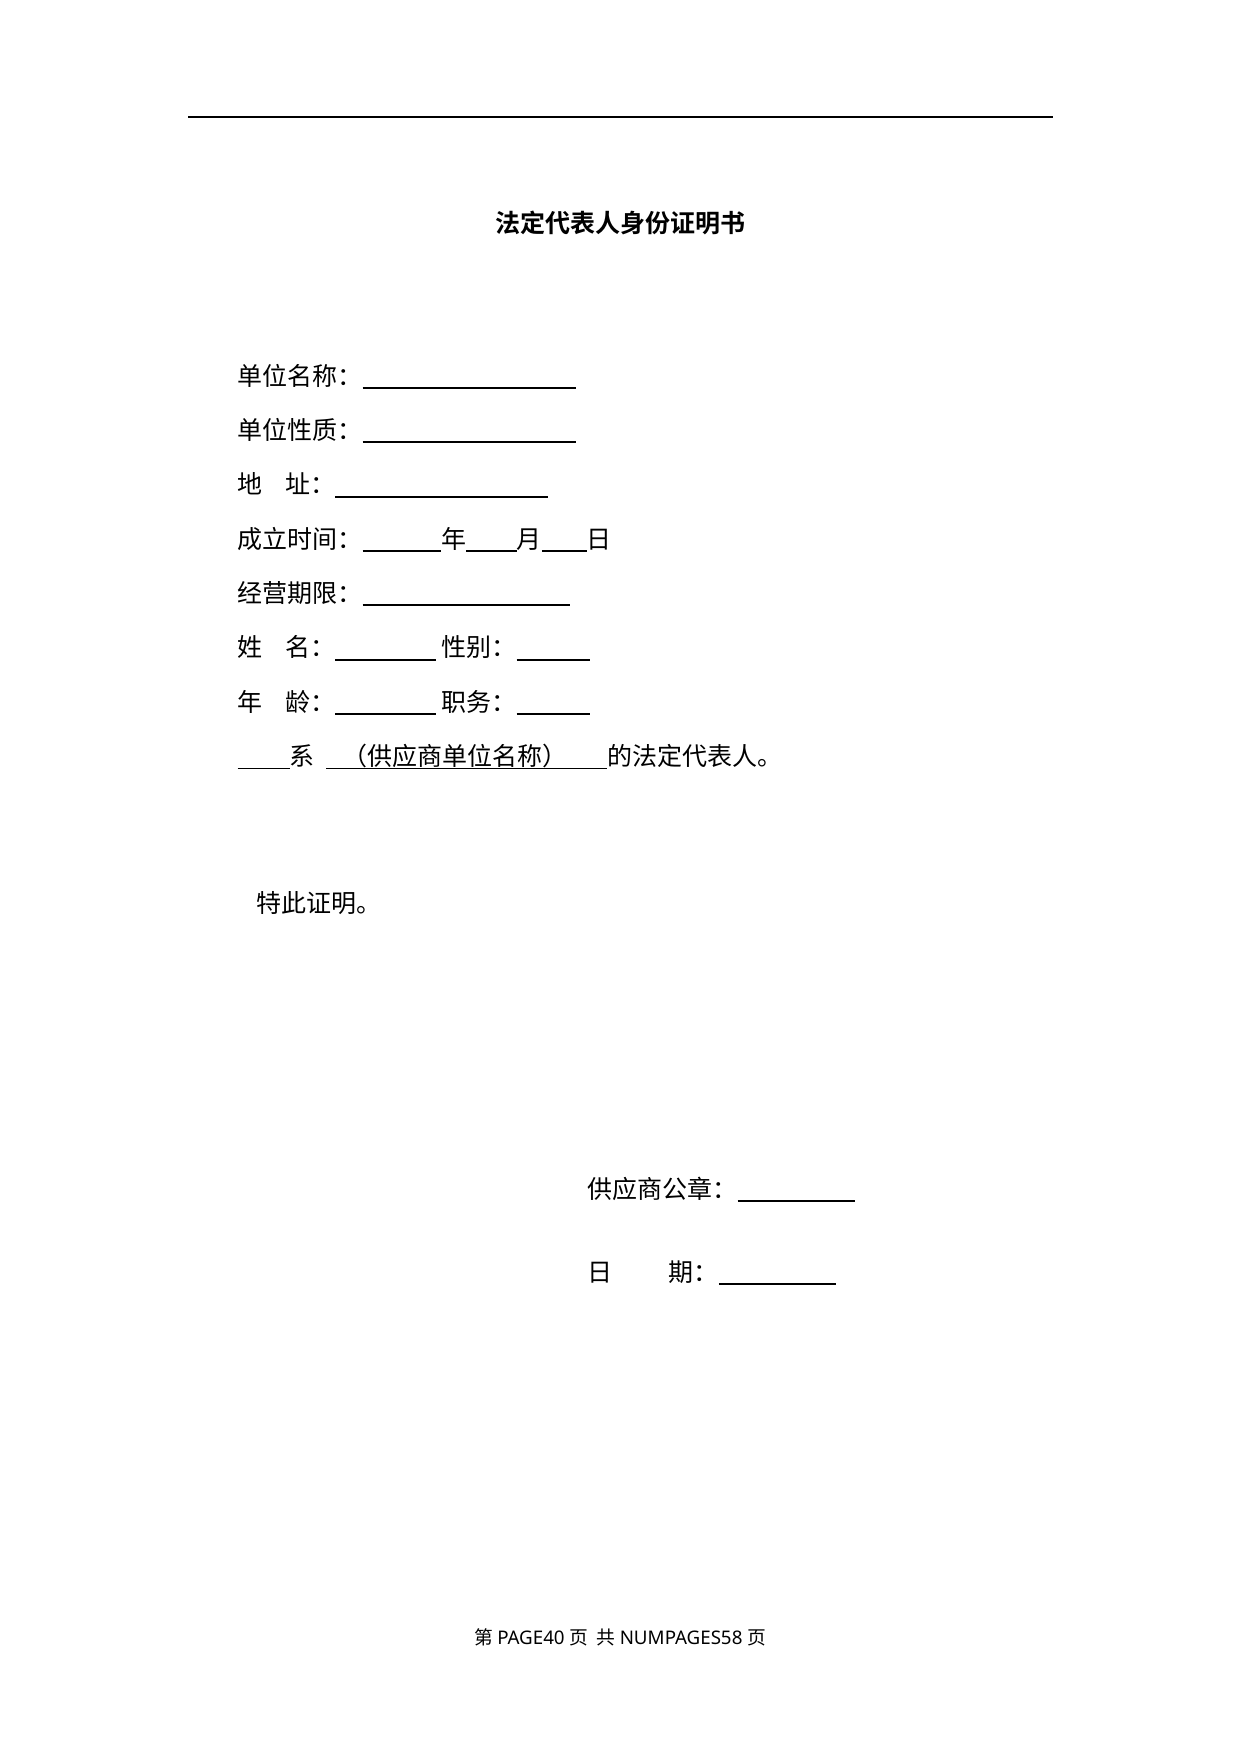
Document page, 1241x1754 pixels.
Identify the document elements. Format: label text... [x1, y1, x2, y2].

text 系 （供应商单位名称） 的法定代表人。 [187, 737, 1053, 773]
text 特此证明。 [231, 869, 1053, 934]
text 日 期： [187, 1238, 1053, 1303]
text 单位名称： [187, 356, 1053, 392]
text 供应商公章： [187, 1155, 1053, 1220]
subtitle 法定代表人身份证明书 [187, 189, 1053, 254]
text 年 龄： 职务： [187, 682, 1053, 718]
text 经营期限： [187, 573, 1053, 610]
text 成立时间： 年 月 日 [187, 519, 1053, 555]
text 地 址： [187, 465, 1053, 501]
text 单位性质： [187, 410, 1053, 447]
text 姓 名： 性别： [187, 628, 1053, 664]
